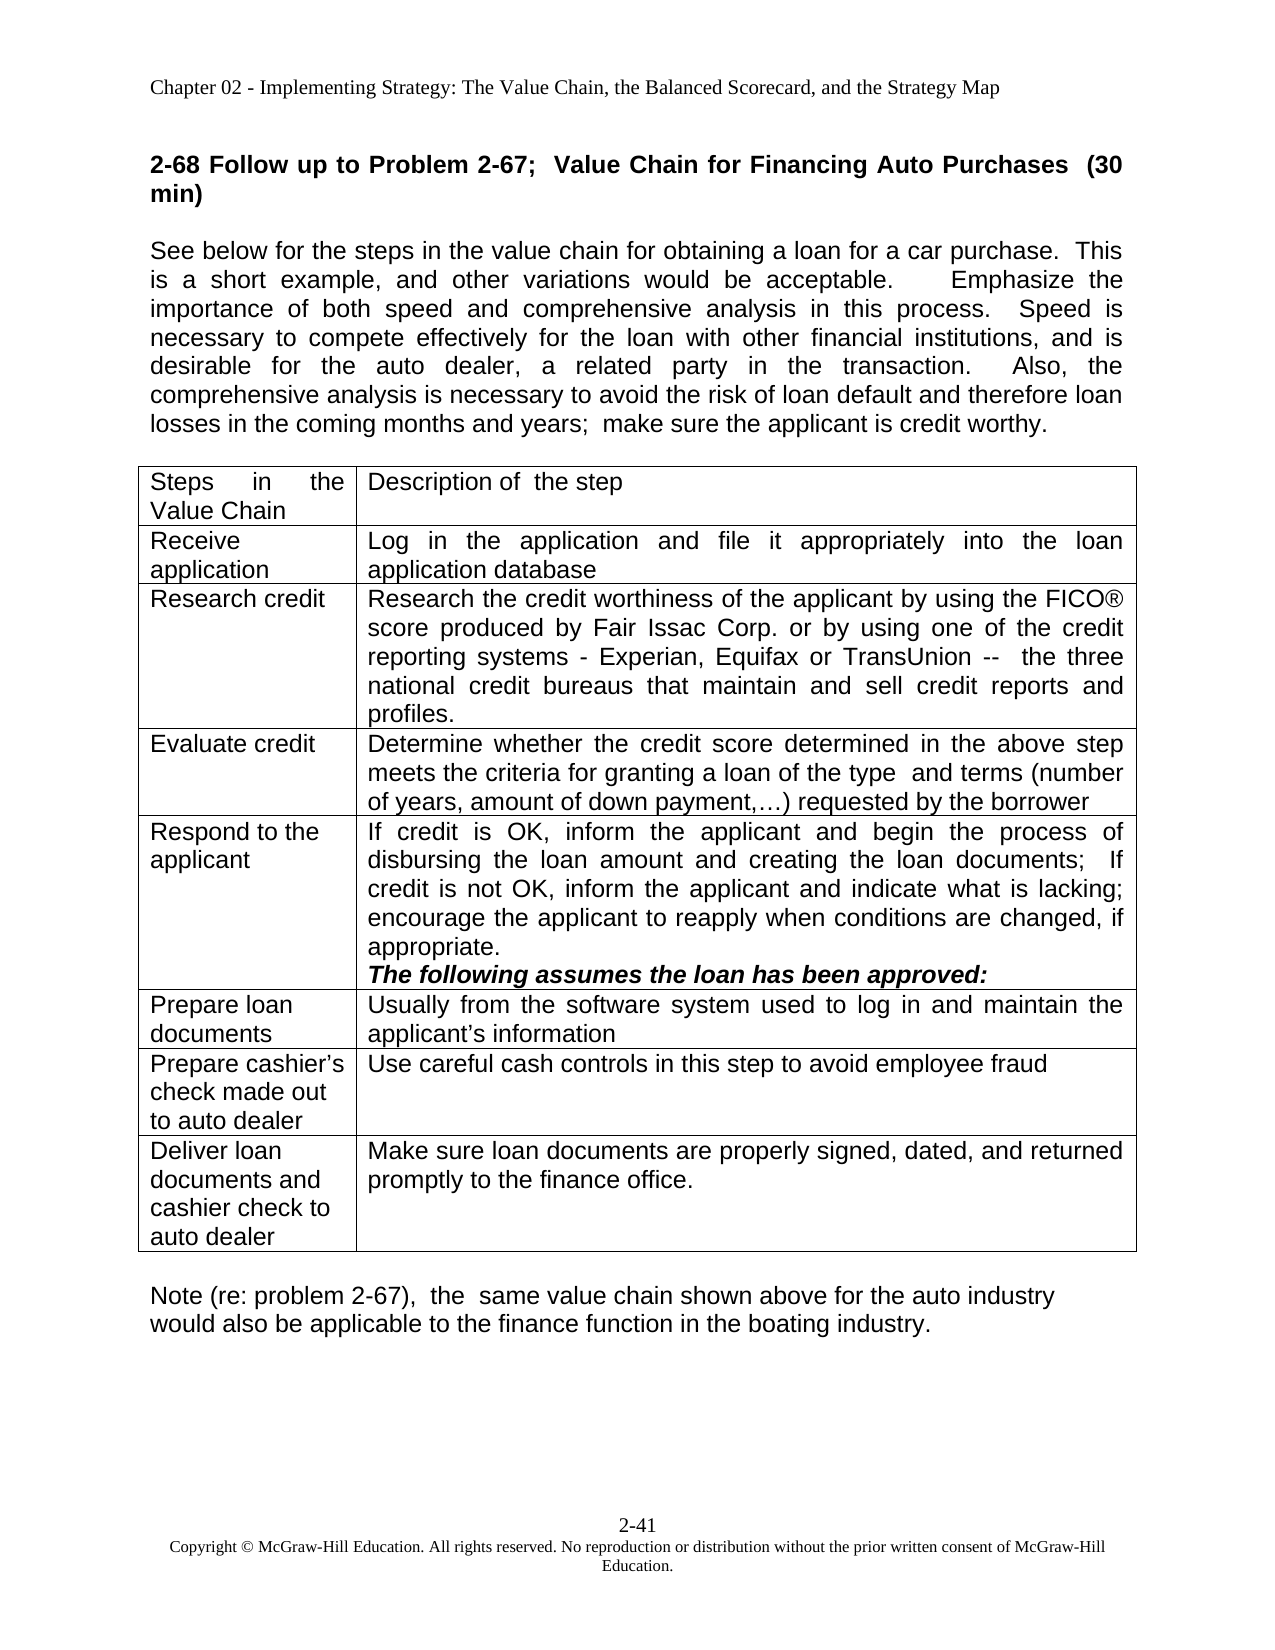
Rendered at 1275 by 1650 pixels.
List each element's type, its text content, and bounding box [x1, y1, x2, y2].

table_cell If credit is OK, inform the applicant and begin the process of disbursing the loan amount and creating the loan documents; If credit is not OK, inform the applicant and indicate what is lacking; encourage the applicant to reapply when conditions are changed, if appropriate. The following assumes the loan has been approved: [357, 816, 1136, 989]
text See below for the steps in the value chain for obtaining a loan for a car purchase. This is a short example, and other variations would be acceptable. Emphasize the importance of both speed and comprehensive analysis in this process. Speed is necessary to compete effectively for the loan with other financial institutions, and is desirable for the auto dealer, a related party in the transaction. Also, the comprehensive analysis is necessary to avoid the risk of loan default and therefore loan losses in the coming months and years; make sure the applicant is credit worthy. [150, 236, 1125, 437]
table_cell Make sure loan documents are properly signed, dated, and returned promptly to the finance office. [357, 1136, 1136, 1251]
table_cell Prepare cashier’s check made out to auto dealer [139, 1049, 356, 1135]
text 2-68 Follow up to Problem 2-67; Value Chain for Financing Auto Purchases (30 min) [150, 150, 1125, 207]
table_cell Prepare loan documents [139, 990, 356, 1047]
table_header Description of the step [357, 467, 1136, 525]
table_cell Determine whether the credit score determined in the above step meets the criteria for granting a loan of the type and terms (number of years, amount of down payment,…) requested by the borrower [357, 729, 1136, 815]
table_cell Log in the application and file it appropriately into the loan application database [357, 526, 1136, 583]
table_cell Use careful cash controls in this step to avoid employee fraud [357, 1049, 1136, 1135]
table_cell Receive application [139, 526, 356, 583]
table_cell Usually from the software system used to log in and maintain the applicant’s information [357, 990, 1136, 1047]
table_header Steps in the Value Chain [139, 467, 356, 525]
table_cell Deliver loan documents and cashier check to auto dealer [139, 1136, 356, 1251]
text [150, 1281, 1125, 1338]
table_cell Respond to the applicant [139, 816, 356, 989]
table_cell Evaluate credit [139, 729, 356, 815]
table_cell Research the credit worthiness of the applicant by using the FICO® score produced by Fair Issac Corp. or by using one of the credit reporting systems - Experian, Equifax or TransUnion -- the three national credit bureaus that maintain and sell credit reports and profiles. [357, 584, 1136, 728]
table_cell Research credit [139, 584, 356, 728]
